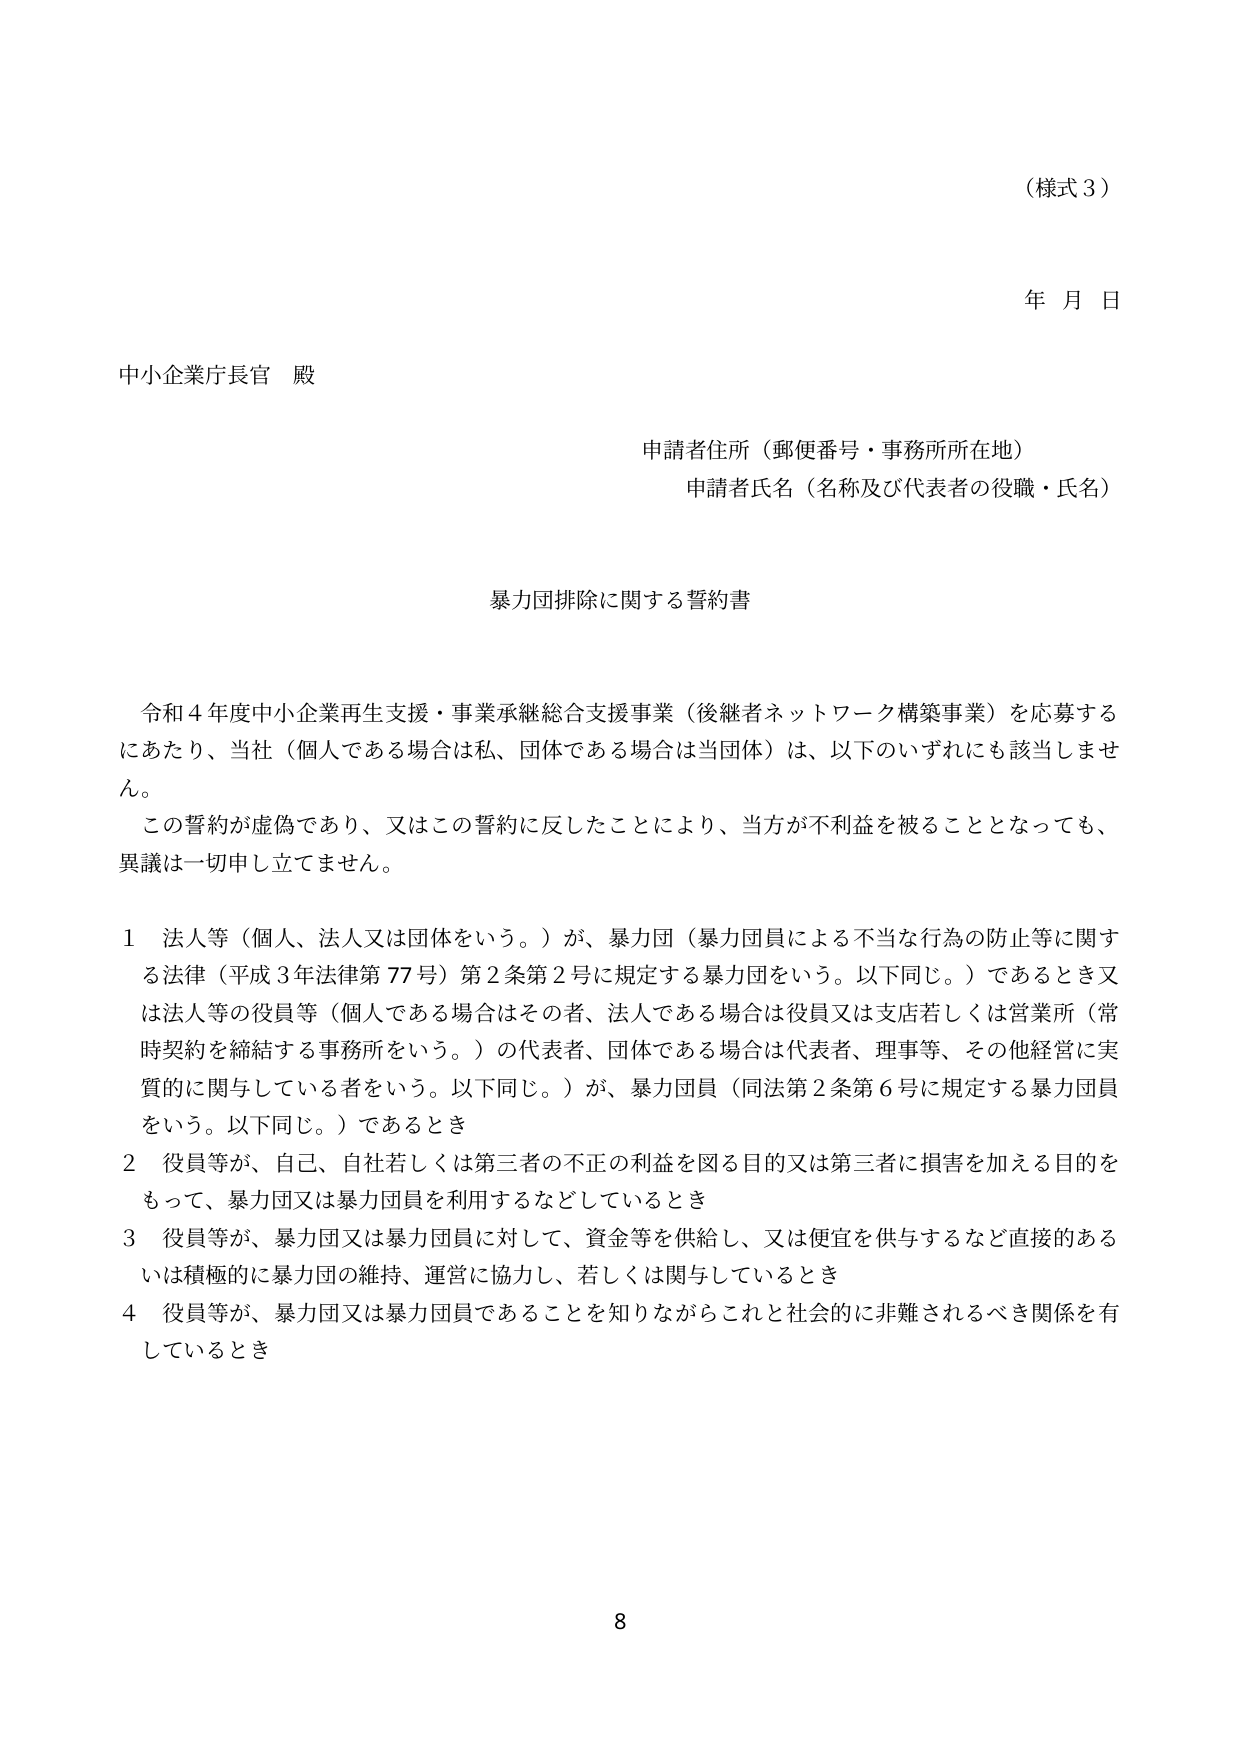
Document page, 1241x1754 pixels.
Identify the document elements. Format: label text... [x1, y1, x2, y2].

text 年月日 [118, 281, 1122, 318]
text 暴力団排除に関する誓約書 [118, 581, 1122, 618]
text ３ 役員等が、暴力団又は暴力団員に対して、資金等を供給し、又は便宜を供与するなど直接的あるいは積極的に暴力団の維持、運営に協力し、若しくは関与しているとき [118, 1218, 1122, 1293]
text 申請者住所（郵便番号・事務所所在地） [118, 431, 1034, 468]
text この誓約が虚偽であり、又はこの誓約に反したことにより、当方が不利益を被ることとなっても、異議は一切申し立てません。 [118, 806, 1122, 881]
text １ 法人等（個人、法人又は団体をいう。）が、暴力団（暴力団員による不当な行為の防止等に関する法律（平成３年法律第77号）第２条第２号に規定する暴力団をいう。以下同じ。）であるとき又は法人等の役員等（個人である場合はその者、法人である場合は役員又は支店若しくは営業所（常時契約を締結する事務所をいう。）の代表者、団体である場合は代表者、理事等、その他経営に実質的に関与している者をいう。以下同じ。）が、暴力団員（同法第２条第６号に規定する暴力団員をいう。以下同じ。）であるとき [118, 918, 1122, 1143]
text ４ 役員等が、暴力団又は暴力団員であることを知りながらこれと社会的に非難されるべき関係を有しているとき [118, 1293, 1122, 1368]
text 令和４年度中小企業再生支援・事業承継総合支援事業（後継者ネットワーク構築事業）を応募するにあたり、当社（個人である場合は私、団体である場合は当団体）は、以下のいずれにも該当しません。 [118, 693, 1122, 806]
text （様式３） [118, 168, 1122, 206]
text 中小企業庁長官 殿 [118, 356, 1122, 393]
text 申請者氏名（名称及び代表者の役職・氏名） [118, 468, 1122, 506]
text ２ 役員等が、自己、自社若しくは第三者の不正の利益を図る目的又は第三者に損害を加える目的をもって、暴力団又は暴力団員を利用するなどしているとき [118, 1143, 1122, 1218]
